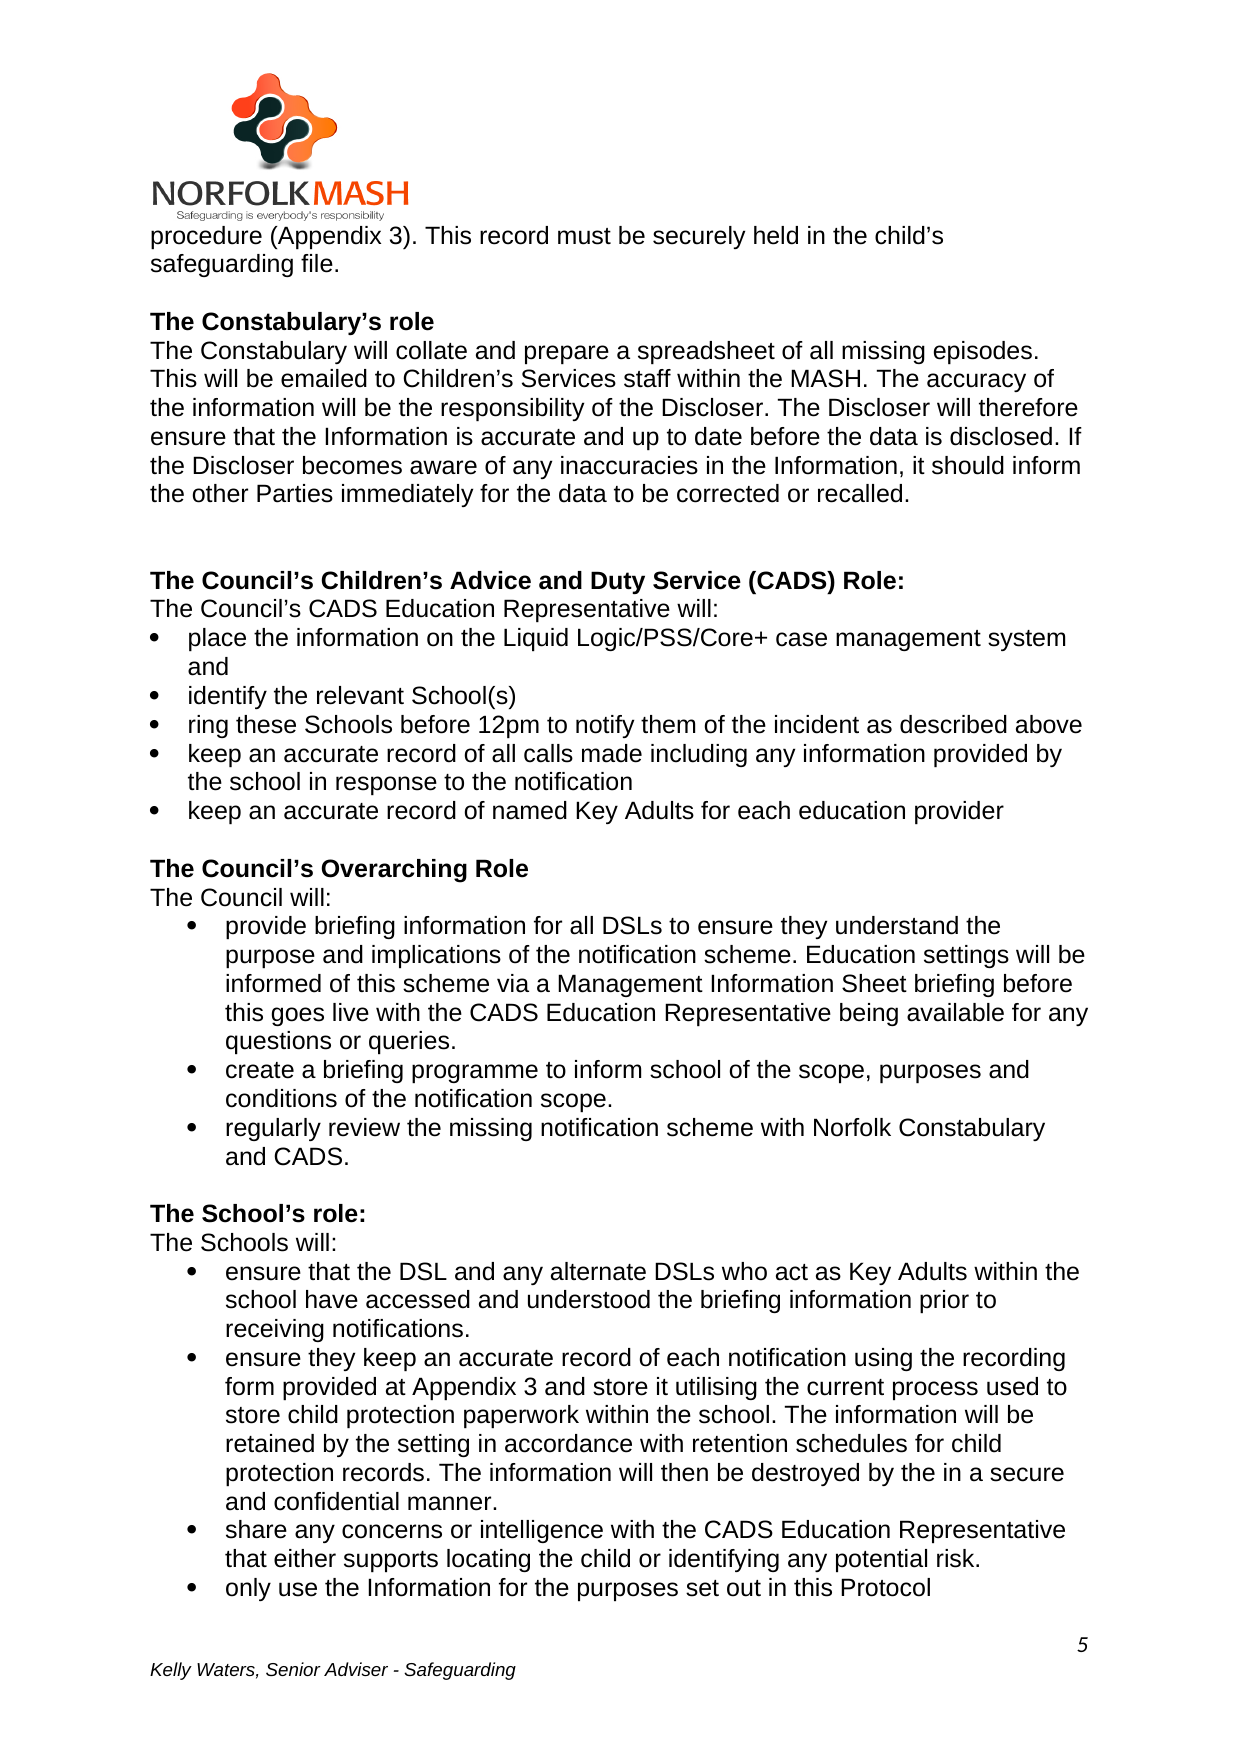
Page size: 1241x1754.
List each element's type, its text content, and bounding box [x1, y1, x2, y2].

text The Schools will: [150, 1228, 1090, 1257]
list ring these Schools before 12pm to notify them of the incident as described above [150, 710, 1090, 738]
text The Constabulary’s role [150, 307, 1090, 336]
list ensure they keep an accurate record of each notification using the recording form provided at Appendix 3 and store it utilising the current process used to store child protection paperwork within the school. The information will be retained by the setting in accordance with retention schedules for child protection records. The information will then be destroyed by the in a secure and confidential manner. [187, 1343, 1090, 1516]
list regularly review the missing notification scheme with Norfolk Constabulary and CADS. [187, 1113, 1090, 1170]
text The Constabulary will collate and prepare a spreadsheet of all missing episodes. This will be emailed to Children’s Services staff within the MASH. The accuracy of the information will be the responsibility of the Discloser. The Discloser will therefore ensure that the Information is accurate and up to date before the data is disclosed. If the Discloser becomes aware of any inaccuracies in the Information, it should inform the other Parties immediately for the data to be corrected or recalled. [150, 336, 1090, 508]
text The School’s role: [150, 1199, 1090, 1228]
list identify the relevant School(s) [150, 681, 1090, 710]
picture [150, 73, 410, 221]
list keep an accurate record of all calls made including any information provided by the school in response to the notification [150, 738, 1090, 796]
text The Council’s Children’s Advice and Duty Service (CADS) Role: [150, 566, 1090, 594]
list keep an accurate record of named Key Adults for each education provider [150, 796, 1090, 825]
list create a briefing programme to inform school of the scope, purposes and conditions of the notification scope. [187, 1055, 1090, 1113]
list ensure that the DSL and any alternate DSLs who act as Key Adults within the school have accessed and understood the briefing information prior to receiving notifications. [187, 1257, 1090, 1343]
list share any concerns or intelligence with the CADS Education Representative that either supports locating the child or identifying any potential risk. [187, 1516, 1090, 1573]
list only use the Information for the purposes set out in this Protocol [187, 1573, 1090, 1602]
text The Council’s Overarching Role [150, 854, 1090, 882]
list provide briefing information for all DSLs to ensure they understand the purpose and implications of the notification scheme. Education settings will be informed of this scheme via a Management Information Sheet briefing before this goes live with the CADS Education Representative being available for any questions or queries. [187, 911, 1090, 1055]
text The Council will: [150, 882, 1090, 911]
list place the information on the Liquid Logic/PSS/Core+ case management system and [150, 623, 1090, 681]
text The Council’s CADS Education Representative will: [150, 594, 1090, 623]
